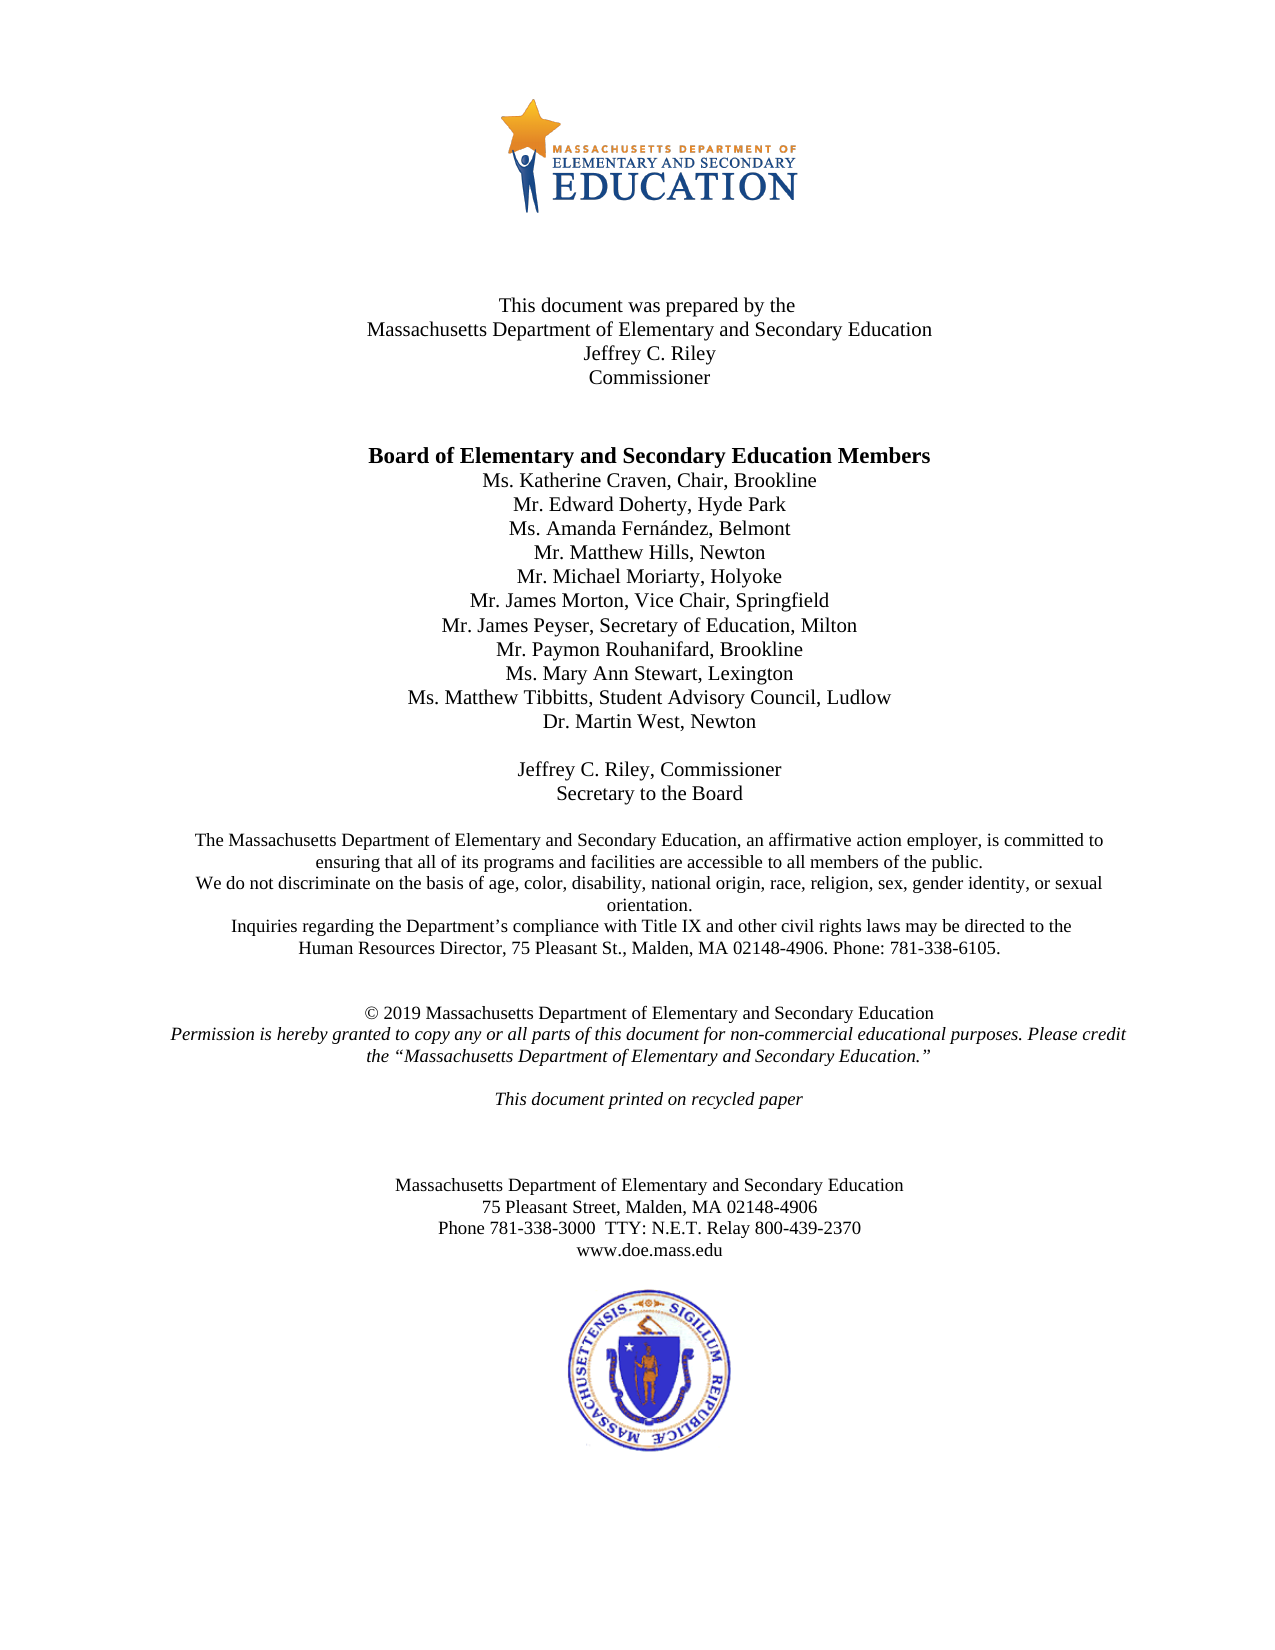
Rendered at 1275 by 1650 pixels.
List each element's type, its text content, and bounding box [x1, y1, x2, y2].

table_cell This document was prepared by the Massachusetts Department of Elementary and Secondary Education Jeffrey C. Riley Commissioner Board of Elementary and Secondary Education Members Ms. Katherine Craven, Chair, Brookline Mr. Edward Doherty, Hyde Park Ms. Amanda Fernández, Belmont Mr. Matthew Hills, Newton Mr. Michael Moriarty, Holyoke Mr. James Morton, Vice Chair, Springfield Mr. James Peyser, Secretary of Education, Milton Mr. Paymon Rouhanifard, Brookline Ms. Mary Ann Stewart, Lexington Ms. Matthew Tibbitts, Student Advisory Council, Ludlow Dr. Martin West, Newton Jeffrey C. Riley, Commissioner Secretary to the Board The Massachusetts Department of Elementary and Secondary Education, an affirmative action employer, is committed to ensuring that all of its programs and facilities are accessible to all members of the public. We do not discriminate on the basis of age, color, disability, national origin, race, religion, sex, gender identity, or sexual orientation. Inquiries regarding the Department’s compliance with Title IX and other civil rights laws may be directed to the Human Resources Director, 75 Pleasant St., Malden, MA 02148-4906. Phone: 781-338-6105. © 2019 Massachusetts Department of Elementary and Secondary Education Permission is hereby granted to copy any or all parts of this document for non-commercial educational purposes. Please credit the “Massachusetts Department of Elementary and Secondary Education.” This document printed on recycled paper Massachusetts Department of Elementary and Secondary Education 75 Pleasant Street, Malden, MA 02148-4906 Phone 781-338-3000 TTY: N.E.T. Relay 800-439-2370 www.doe.mass.edu [153, 90, 1146, 1455]
picture [565, 1289, 734, 1455]
picture [498, 90, 801, 236]
